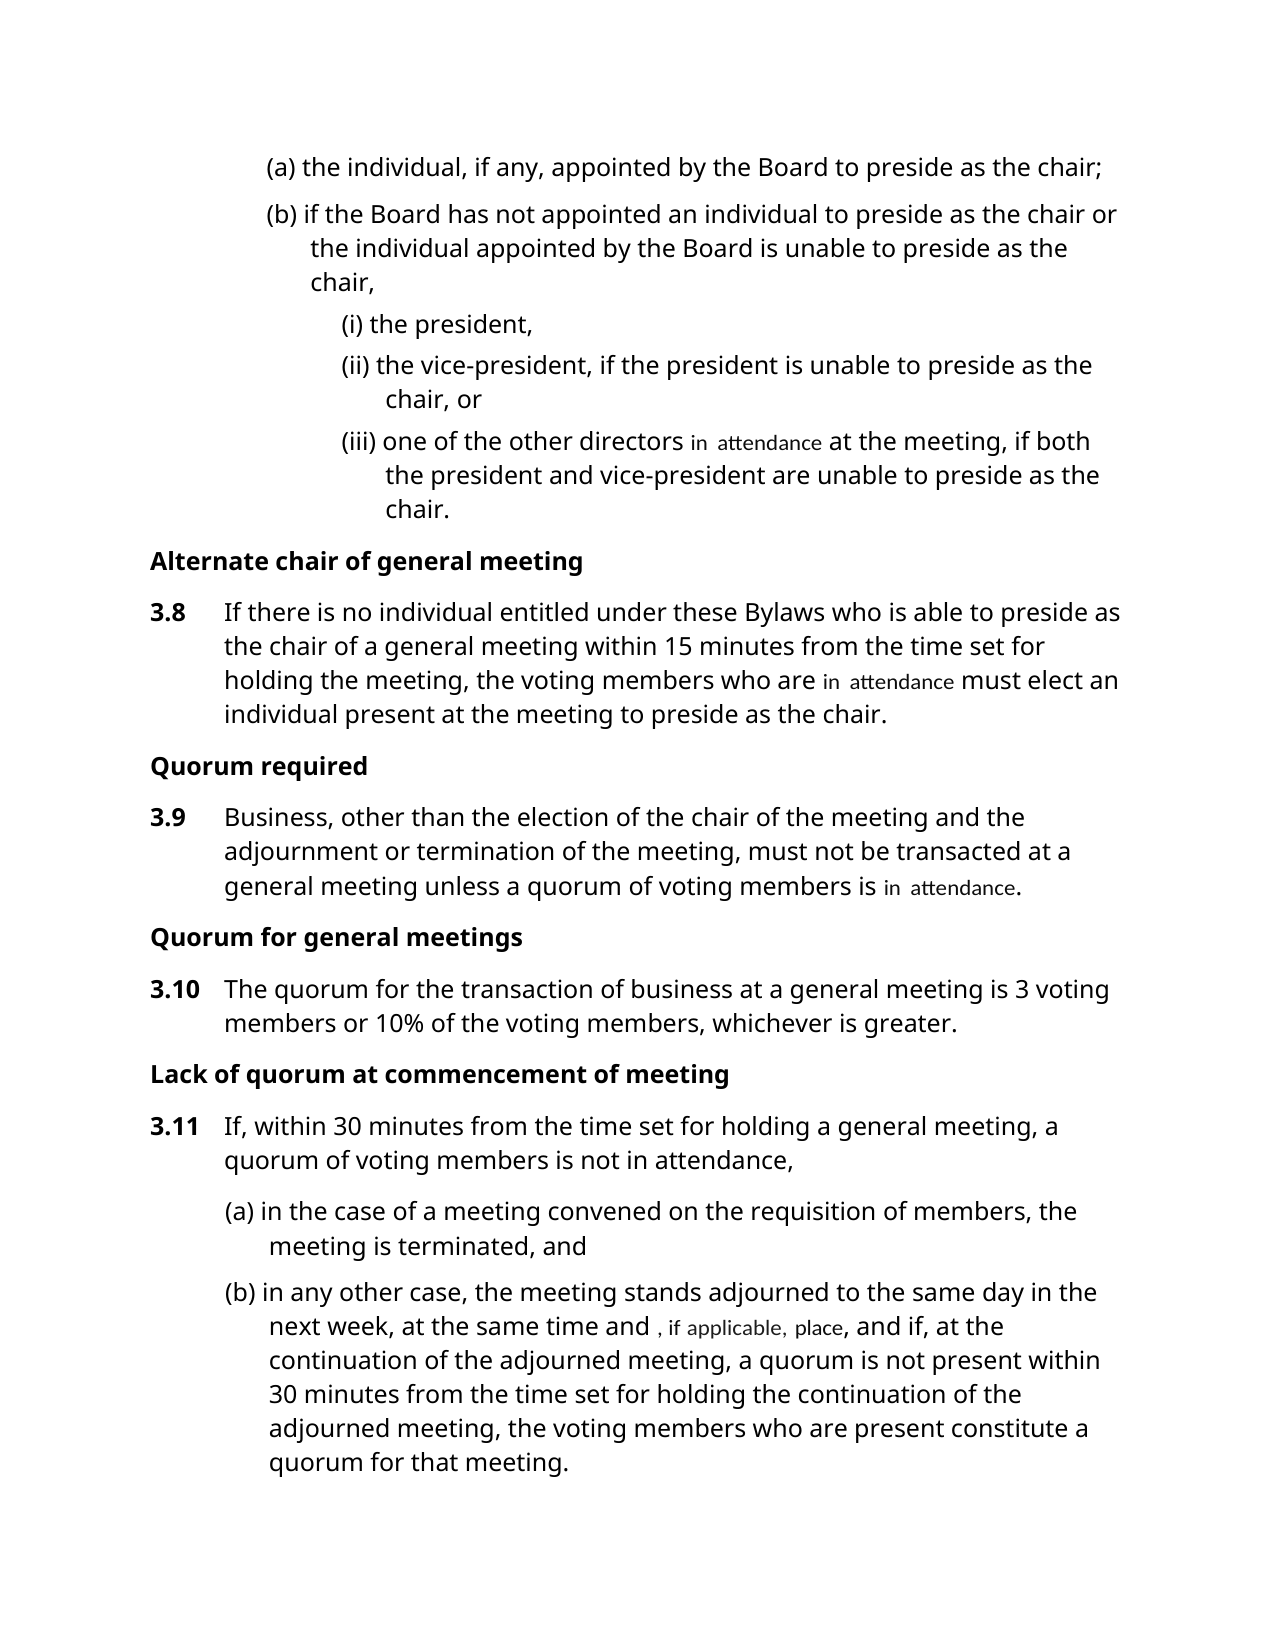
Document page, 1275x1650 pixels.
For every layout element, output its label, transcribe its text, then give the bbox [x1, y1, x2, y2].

text Lack of quorum at commencement of meeting [150, 1057, 1125, 1091]
text (iii) one of the other directors in attendance at the meeting, if both the president and vice-president are unable to preside as the chair. [341, 423, 1125, 526]
text Alternate chair of general meeting [150, 543, 1125, 577]
text 3.9 Business, other than the election of the chair of the meeting and the adjournment or termination of the meeting, must not be transacted at a general meeting unless a quorum of voting members is in attendance. [150, 800, 1125, 902]
text 3.10 The quorum for the transaction of business at a general meeting is 3 voting members or 10% of the voting members, whichever is greater. [150, 971, 1125, 1039]
text Quorum required [150, 748, 1125, 782]
text (ii) the vice-president, if the president is unable to preside as the chair, or [341, 348, 1125, 416]
text 3.11 If, within 30 minutes from the time set for holding a general meeting, a quorum of voting members is not in attendance, [150, 1108, 1125, 1177]
text (a) the individual, if any, appointed by the Board to preside as the chair; [266, 150, 1125, 184]
text 3.8 If there is no individual entitled under these Bylaws who is able to preside as the chair of a general meeting within 15 minutes from the time set for holding the meeting, the voting members who are in attendance must elect an individual present at the meeting to preside as the chair. [150, 595, 1125, 731]
text (i) the president, [341, 306, 1125, 340]
text (a) in the case of a meeting convened on the requisition of members, the meeting is terminated, and [225, 1194, 1125, 1262]
text (b) in any other case, the meeting stands adjourned to the same day in the next week, at the same time and , if applicable, place, and if, at the continuation of the adjourned meeting, a quorum is not present within 30 minutes from the time set for holding the continuation of the adjourned meeting, the voting members who are present constitute a quorum for that meeting. [225, 1275, 1125, 1479]
text Quorum for general meetings [150, 920, 1125, 954]
text (b) if the Board has not appointed an individual to preside as the chair or the individual appointed by the Board is unable to preside as the chair, [266, 197, 1125, 299]
